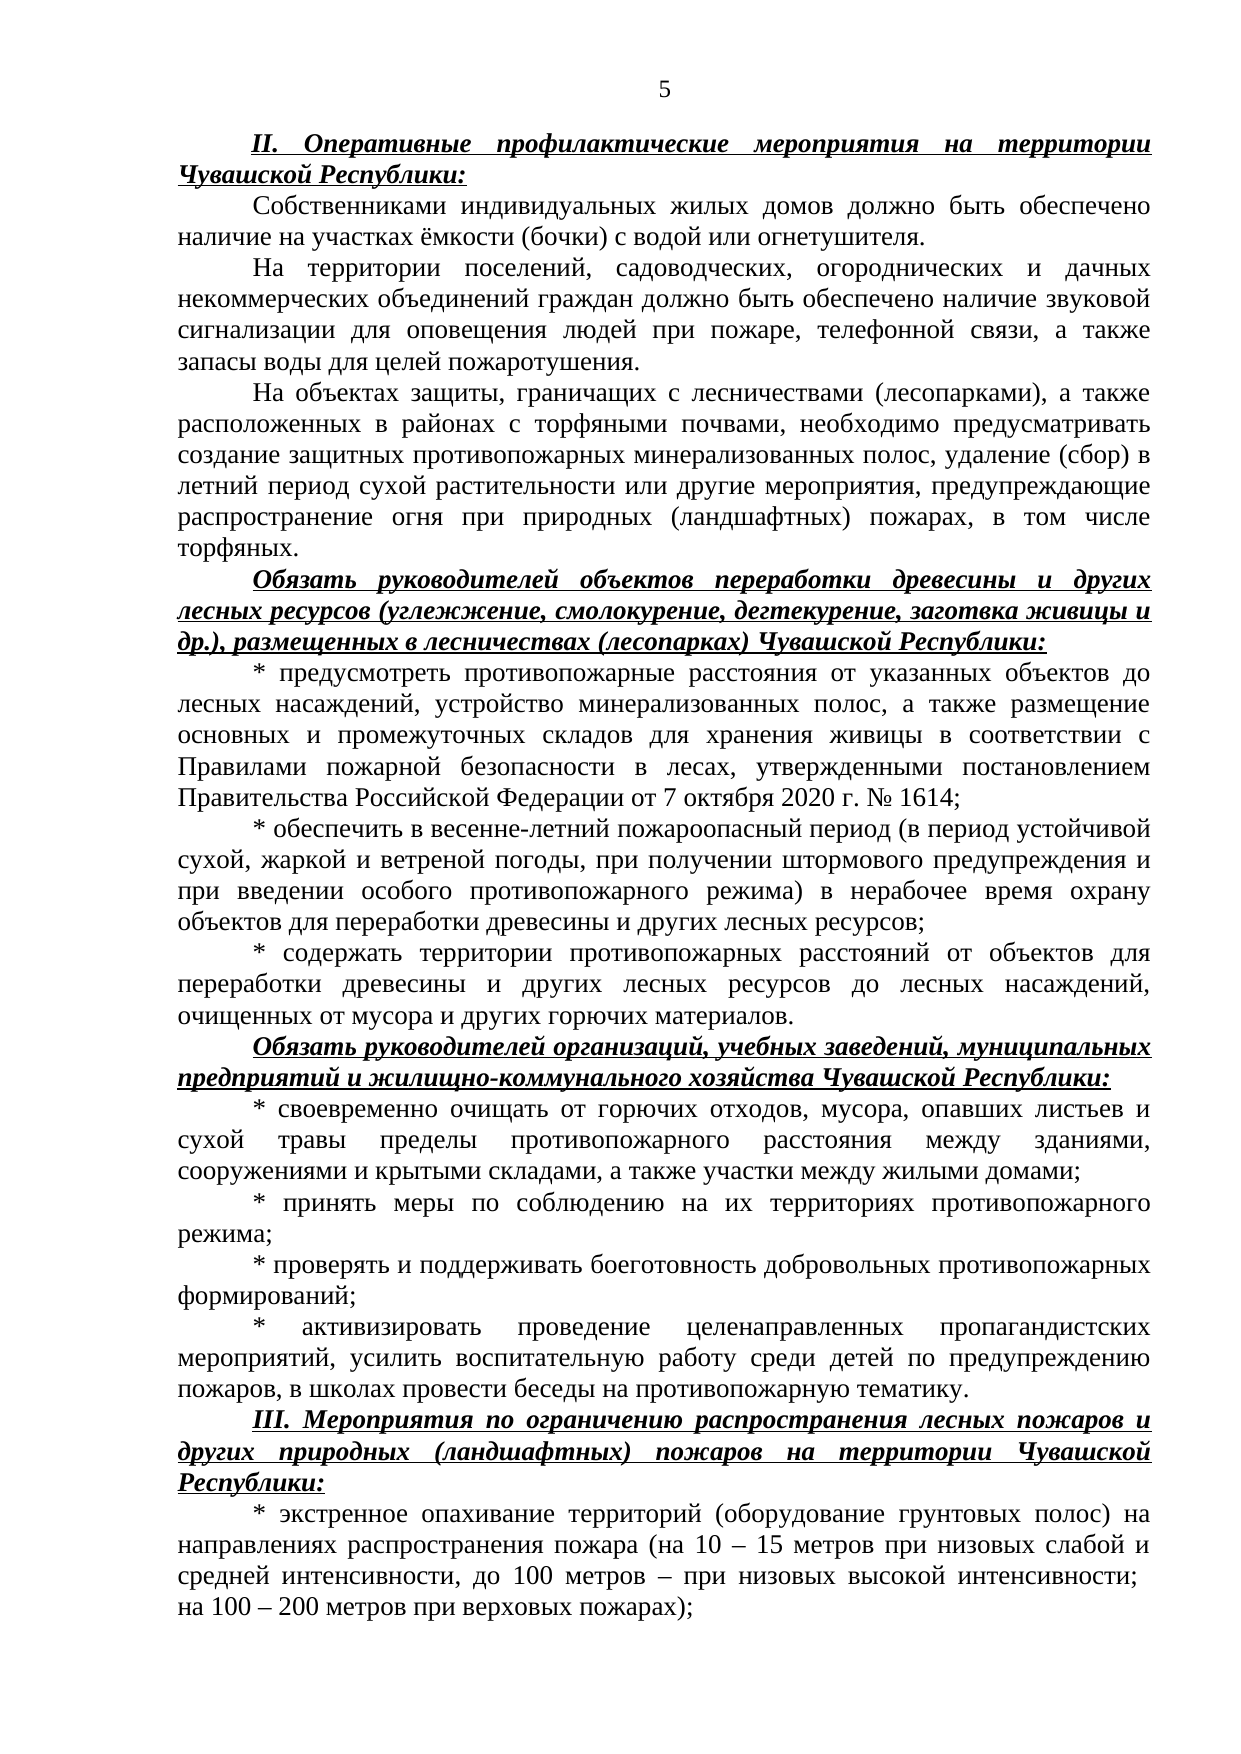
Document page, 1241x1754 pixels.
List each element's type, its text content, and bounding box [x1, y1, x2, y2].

text * экстренное опахивание территорий (оборудование грунтовых полос) на направлениях распространения пожара (на 10 – при низовых слабой и средней интенсивности, до – при низовых высокой интенсивности; на 100 – при верховых пожарах); [177, 1497, 1152, 1622]
text На объектах защиты, граничащих с лесничествами (лесопарками), а также расположенных в районах с торфяными почвами, необходимо предусматривать создание защитных противопожарных минерализованных полос, удаление (сбор) в летний период сухой растительности или другие мероприятия, предупреждающие распространение огня при природных (ландшафтных) пожарах, в том числе торфяных. [177, 376, 1152, 563]
text Обязать руководителей объектов переработки древесины и других лесных ресурсов (углежжение, смолокурение, дегтекурение, заготвка живицы и др.), размещенных в лесничествах (лесопарках) Чувашской Республики: [177, 563, 1152, 621]
text На территории поселений, садоводческих, огороднических и дачных некоммерческих объединений граждан должно быть обеспечено наличие звуковой сигнализации для оповещения людей при пожаре, телефонной связи, а также запасы воды для целей пожаротушения. [177, 251, 1152, 376]
text * проверять и поддерживать боеготовность добровольных противопожарных формирований; [177, 1248, 1152, 1310]
text Обязать руководителей организаций, учебных заведений, муниципальных предприятий и жилищно-коммунального хозяйства Чувашской Республики: [177, 1030, 1152, 1092]
text III. Мероприятия по ограничению распространения лесных пожаров и других природных (ландшафтных) пожаров на территории Чувашской Республики: [177, 1463, 1152, 1497]
text II. Оперативные профилактические мероприятия на территории Чувашской Республики: [177, 127, 1152, 189]
text * активизировать проведение целенаправленных пропагандистских мероприятий, усилить воспитательную работу среди детей по предупреждению пожаров, в школах провести беседы на противопожарную тематику. [177, 1310, 1152, 1404]
text III. Мероприятия по ограничению распространения лесных пожаров и других природных (ландшафтных) пожаров на территории Чувашской Республики: [177, 1404, 1152, 1462]
text * содержать территории противопожарных расстояний от объектов для переработки древесины и других лесных ресурсов до лесных насаждений, очищенных от мусора и других горючих материалов. [177, 936, 1152, 1030]
text Обязать руководителей объектов переработки древесины и других лесных ресурсов (углежжение, смолокурение, дегтекурение, заготвка живицы и др.), размещенных в лесничествах (лесопарках) Чувашской Республики: [177, 622, 1152, 656]
text * своевременно очищать от горючих отходов, мусора, опавших листьев и сухой травы пределы противопожарного расстояния между зданиями, сооружениями и крытыми складами, а также участки между жилыми домами; [177, 1092, 1152, 1186]
text * обеспечить в весенне-летний пожароопасный период (в период устойчивой сухой, жаркой и ветреной погоды, при получении штормового предупреждения и при введении особого противопожарного режима) в нерабочее время охрану объектов для переработки древесины и других лесных ресурсов; [177, 812, 1152, 936]
text * принять меры по соблюдению на их территориях противопожарного режима; [177, 1186, 1152, 1248]
text * предусмотреть противопожарные расстояния от указанных объектов до лесных насаждений, устройство минерализованных полос, а также размещение основных и промежуточных складов для хранения живицы в соответствии с Правилами пожарной безопасности в лесах, утвержденными постановлением Правительства Российской Федерации от 7 октября 2020 г. № 1614; [177, 656, 1152, 812]
text Собственниками индивидуальных жилых домов должно быть обеспечено наличие на участках ёмкости (бочки) с водой или огнетушителя. [177, 189, 1152, 251]
